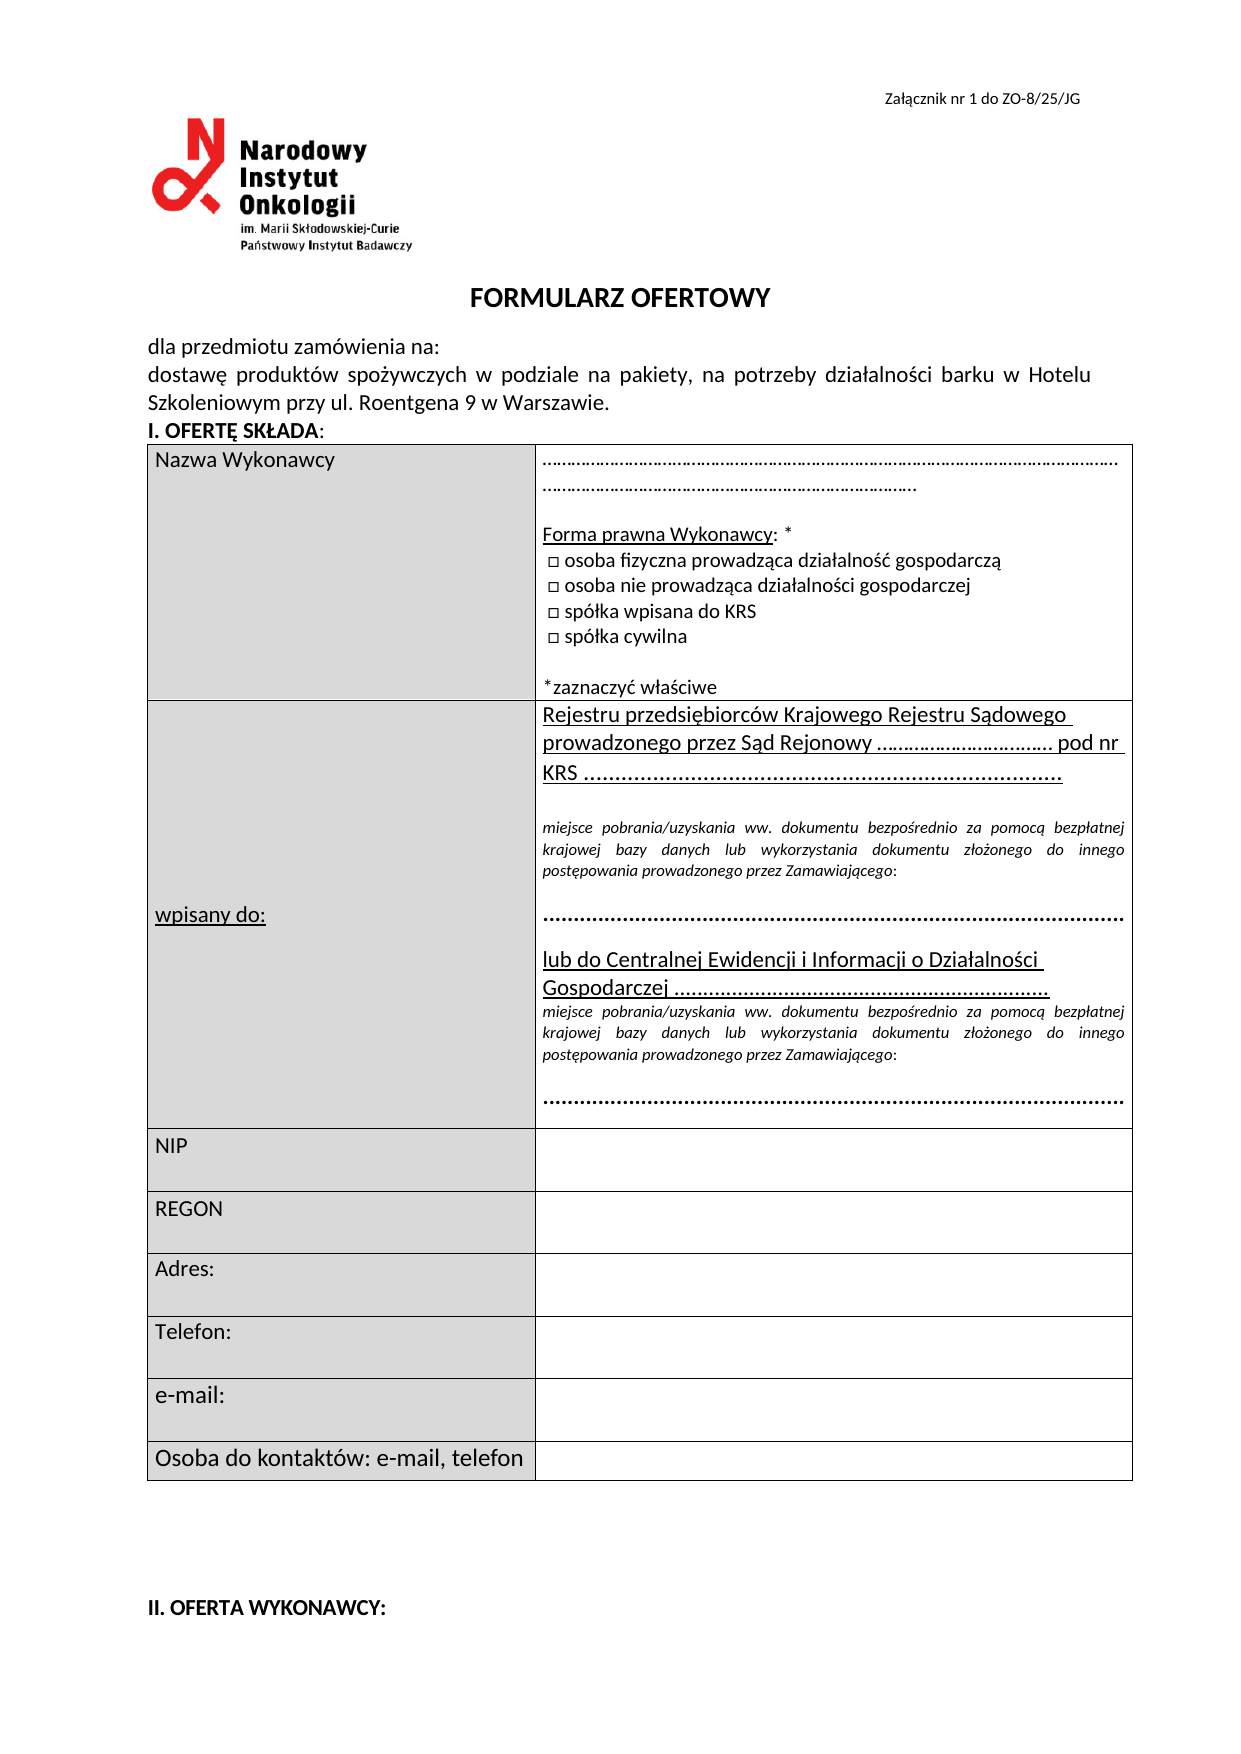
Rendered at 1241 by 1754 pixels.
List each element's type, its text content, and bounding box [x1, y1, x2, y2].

table_cell [536, 1192, 1132, 1253]
table_cell Adres: [148, 1254, 535, 1316]
table_cell [536, 1379, 1132, 1441]
table_cell [536, 1129, 1132, 1191]
table_cell e-mail: [148, 1379, 535, 1441]
table_cell Rejestru przedsiębiorców Krajowego Rejestru Sądowego prowadzonego przez Sąd Rejonowy ……………………...…… pod nr KRS ............................................................................ miejsce pobrania/uzyskania ww. dokumentu bezpośrednio za pomocą bezpłatnej krajowej bazy danych lub wykorzystania dokumentu złożonego do innego postępowania prowadzonego przez Zamawiającego: ............................................................................................... lub do Centralnej Ewidencji i Informacji o Działalności Gospodarczej ................................................................. miejsce pobrania/uzyskania ww. dokumentu bezpośrednio za pomocą bezpłatnej krajowej bazy danych lub wykorzystania dokumentu złożonego do innego postępowania prowadzonego przez Zamawiającego: ............................................................................................... [536, 701, 1132, 1128]
text II. OFERTA WYKONAWCY: [148, 1593, 1092, 1621]
table_cell wpisany do: [148, 701, 535, 1128]
picture [147, 108, 417, 254]
table_header Nazwa Wykonawcy [148, 445, 535, 699]
table_cell NIP [148, 1129, 535, 1191]
table_header ……………………………………………………………………………………………………………………………………………………………………………… Forma prawna Wykonawcy: * □ osoba fizyczna prowadząca działalność gospodarczą □ osoba nie prowadząca działalności gospodarczej □ spółka wpisana do KRS □ spółka cywilna *zaznaczyć właściwe [536, 445, 1132, 699]
text Załącznik nr 1 do ZO-8/25/JG [148, 89, 1080, 109]
text dostawę produktów spożywczych w podziale na pakiety, na potrzeby działalności barku w Hotelu Szkoleniowym przy ul. Roentgena 9 w Warszawie. [148, 360, 1092, 416]
table_cell [536, 1317, 1132, 1378]
table_cell Osoba do kontaktów: e-mail, telefon [148, 1442, 535, 1480]
text FORMULARZ OFERTOWY [148, 279, 1092, 314]
text i. Ofertę SKŁADA: [148, 416, 1092, 444]
text dla przedmiotu zamówienia na: [148, 332, 1092, 360]
table_cell REGON [148, 1192, 535, 1253]
table_cell Telefon: [148, 1317, 535, 1378]
table_cell [536, 1254, 1132, 1316]
table_cell [536, 1442, 1132, 1480]
